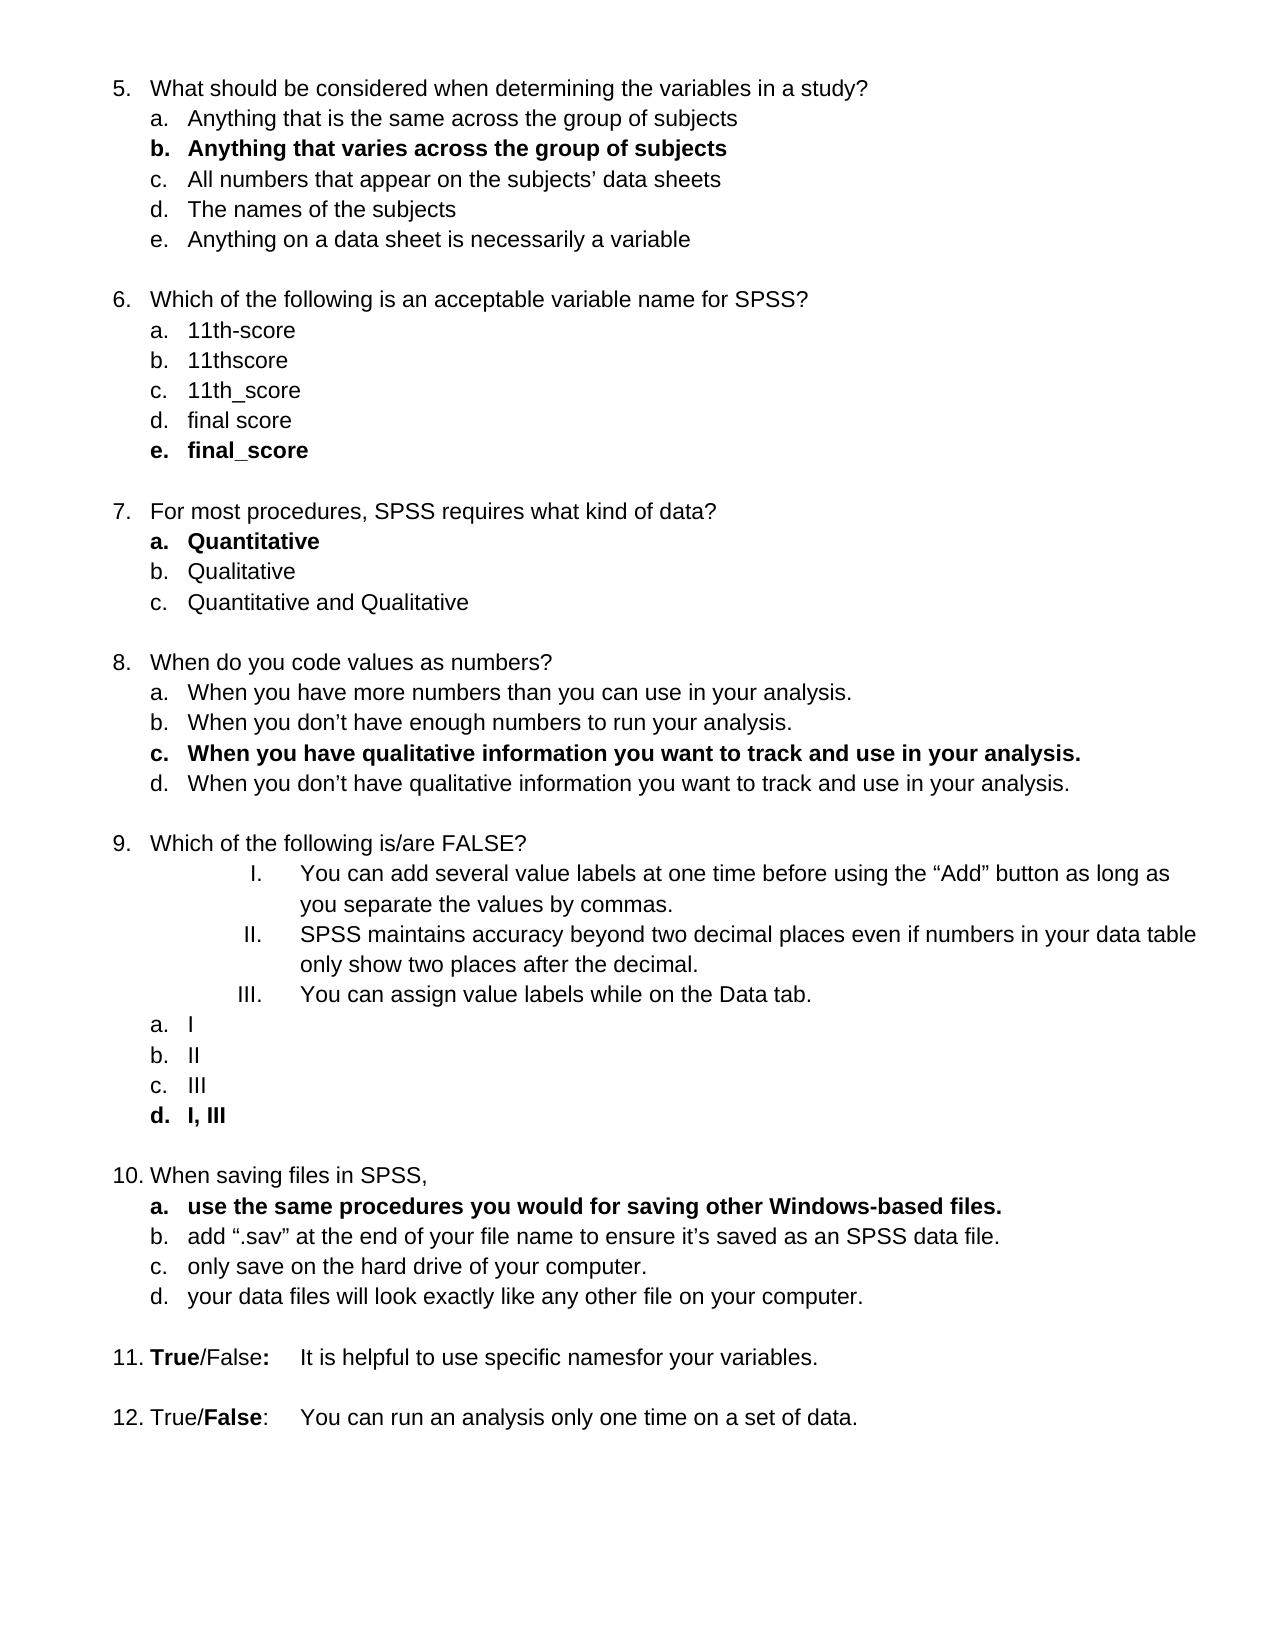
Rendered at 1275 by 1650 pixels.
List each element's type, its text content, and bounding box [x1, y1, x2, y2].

list Which of the following is/are FALSE? [112, 830, 1200, 857]
list Which of the following is an acceptable variable name for SPSS? [112, 286, 1200, 313]
list Qualitative [150, 558, 1200, 585]
list Anything that is the same across the group of subjects [150, 105, 1200, 132]
list final score [150, 407, 1200, 434]
list 11thscore [150, 347, 1200, 373]
list III [150, 1072, 1200, 1098]
list I, III [150, 1102, 1200, 1128]
list SPSS maintains accuracy beyond two decimal places even if numbers in your data table only show two places after the decimal. [262, 921, 1200, 977]
list When saving files in SPSS, [112, 1162, 1200, 1189]
list Quantitative [150, 528, 1200, 554]
list Quantitative and Qualitative [150, 588, 1200, 615]
list True/False: You can run an analysis only one time on a set of data. [112, 1404, 1200, 1431]
list For most procedures, SPSS requires what kind of data? [112, 498, 1200, 524]
list I [150, 1011, 1200, 1038]
list When you have qualitative information you want to track and use in your analysis. [150, 739, 1200, 766]
list What should be considered when determining the variables in a study? [112, 75, 1200, 101]
list final_score [150, 437, 1200, 464]
list When you don’t have qualitative information you want to track and use in your analysis. [150, 770, 1200, 796]
list Anything that varies across the group of subjects [150, 135, 1200, 162]
list All numbers that appear on the subjects’ data sheets [150, 166, 1200, 192]
list II [150, 1042, 1200, 1068]
list When you don’t have enough numbers to run your analysis. [150, 709, 1200, 736]
list add “.sav” at the end of your file name to ensure it’s saved as an SPSS data file. [150, 1223, 1200, 1249]
list When do you code values as numbers? [112, 649, 1200, 675]
list 11th_score [150, 377, 1200, 403]
list your data files will look exactly like any other file on your computer. [150, 1283, 1200, 1310]
list You can add several value labels at one time before using the “Add” button as long as you separate the values by commas. [262, 860, 1200, 917]
list 11th-score [150, 317, 1200, 343]
list You can assign value labels while on the Data tab. [262, 981, 1200, 1008]
list use the same procedures you would for saving other Windows-based files. [150, 1193, 1200, 1219]
list only save on the hard drive of your computer. [150, 1253, 1200, 1279]
list Anything on a data sheet is necessarily a variable [150, 226, 1200, 252]
list When you have more numbers than you can use in your analysis. [150, 679, 1200, 706]
list True/False: It is helpful to use specific namesfor your variables. [112, 1344, 1200, 1370]
list The names of the subjects [150, 196, 1200, 222]
